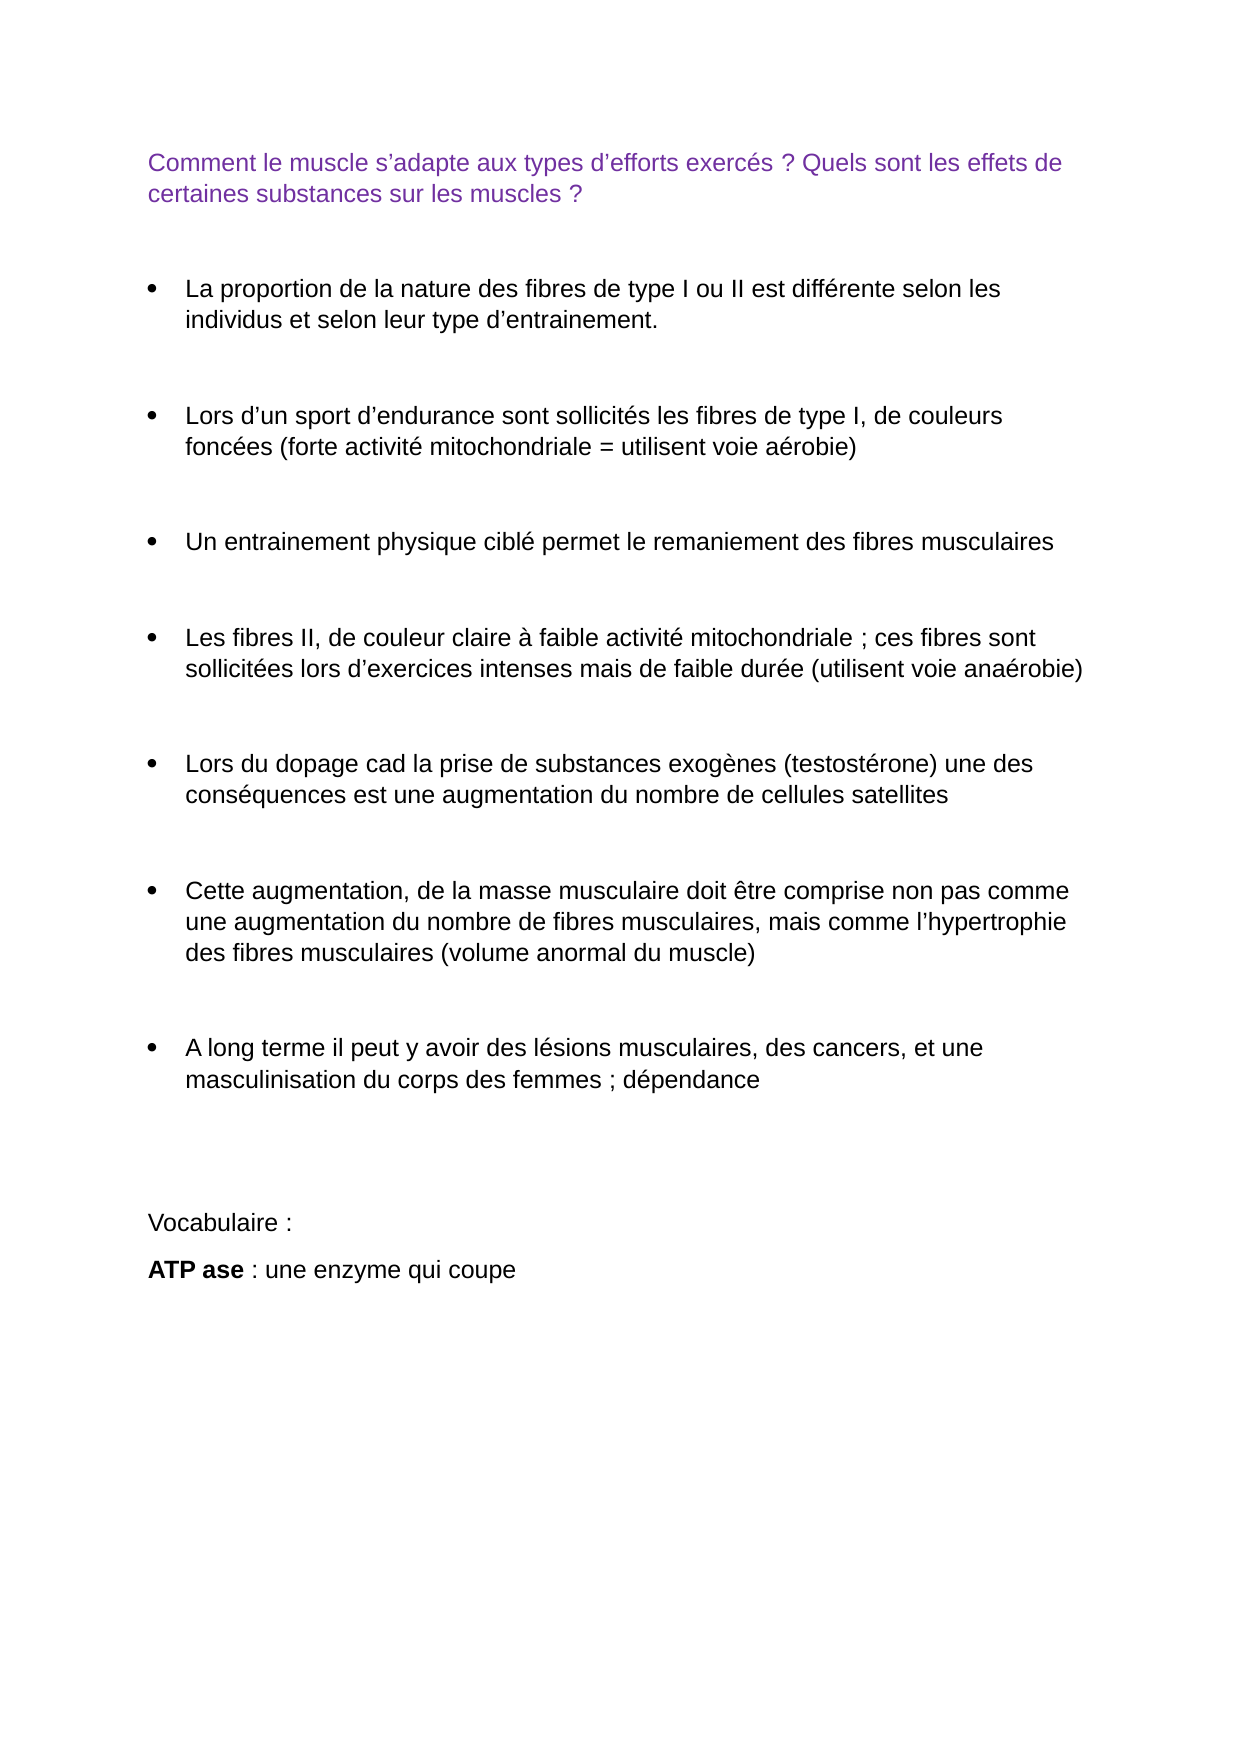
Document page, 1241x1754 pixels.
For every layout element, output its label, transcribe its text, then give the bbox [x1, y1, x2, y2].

list Les fibres II, de couleur claire à faible activité mitochondriale ; ces fibres sont sollicitées lors d’exercices intenses mais de faible durée (utilisent voie anaérobie) [148, 623, 1093, 683]
text ATP ase : une enzyme qui coupe [148, 1255, 1093, 1284]
list Un entrainement physique ciblé permet le remaniement des fibres musculaires [148, 527, 1093, 556]
text Vocabulaire : [148, 1208, 1093, 1236]
list Cette augmentation, de la masse musculaire doit être comprise non pas comme une augmentation du nombre de fibres musculaires, mais comme l’hypertrophie des fibres musculaires (volume anormal du muscle) [148, 876, 1093, 967]
list Lors du dopage cad la prise de substances exogènes (testostérone) une des conséquences est une augmentation du nombre de cellules satellites [148, 749, 1093, 809]
list A long terme il peut y avoir des lésions musculaires, des cancers, et une masculinisation du corps des femmes ; dépendance [148, 1033, 1093, 1093]
list La proportion de la nature des fibres de type I ou II est différente selon les individus et selon leur type d’entrainement. [148, 274, 1093, 334]
list Lors d’un sport d’endurance sont sollicités les fibres de type I, de couleurs foncées (forte activité mitochondriale = utilisent voie aérobie) [148, 401, 1093, 461]
text Comment le muscle s’adapte aux types d’efforts exercés ? Quels sont les effets de certaines substances sur les muscles ? [148, 148, 1093, 207]
